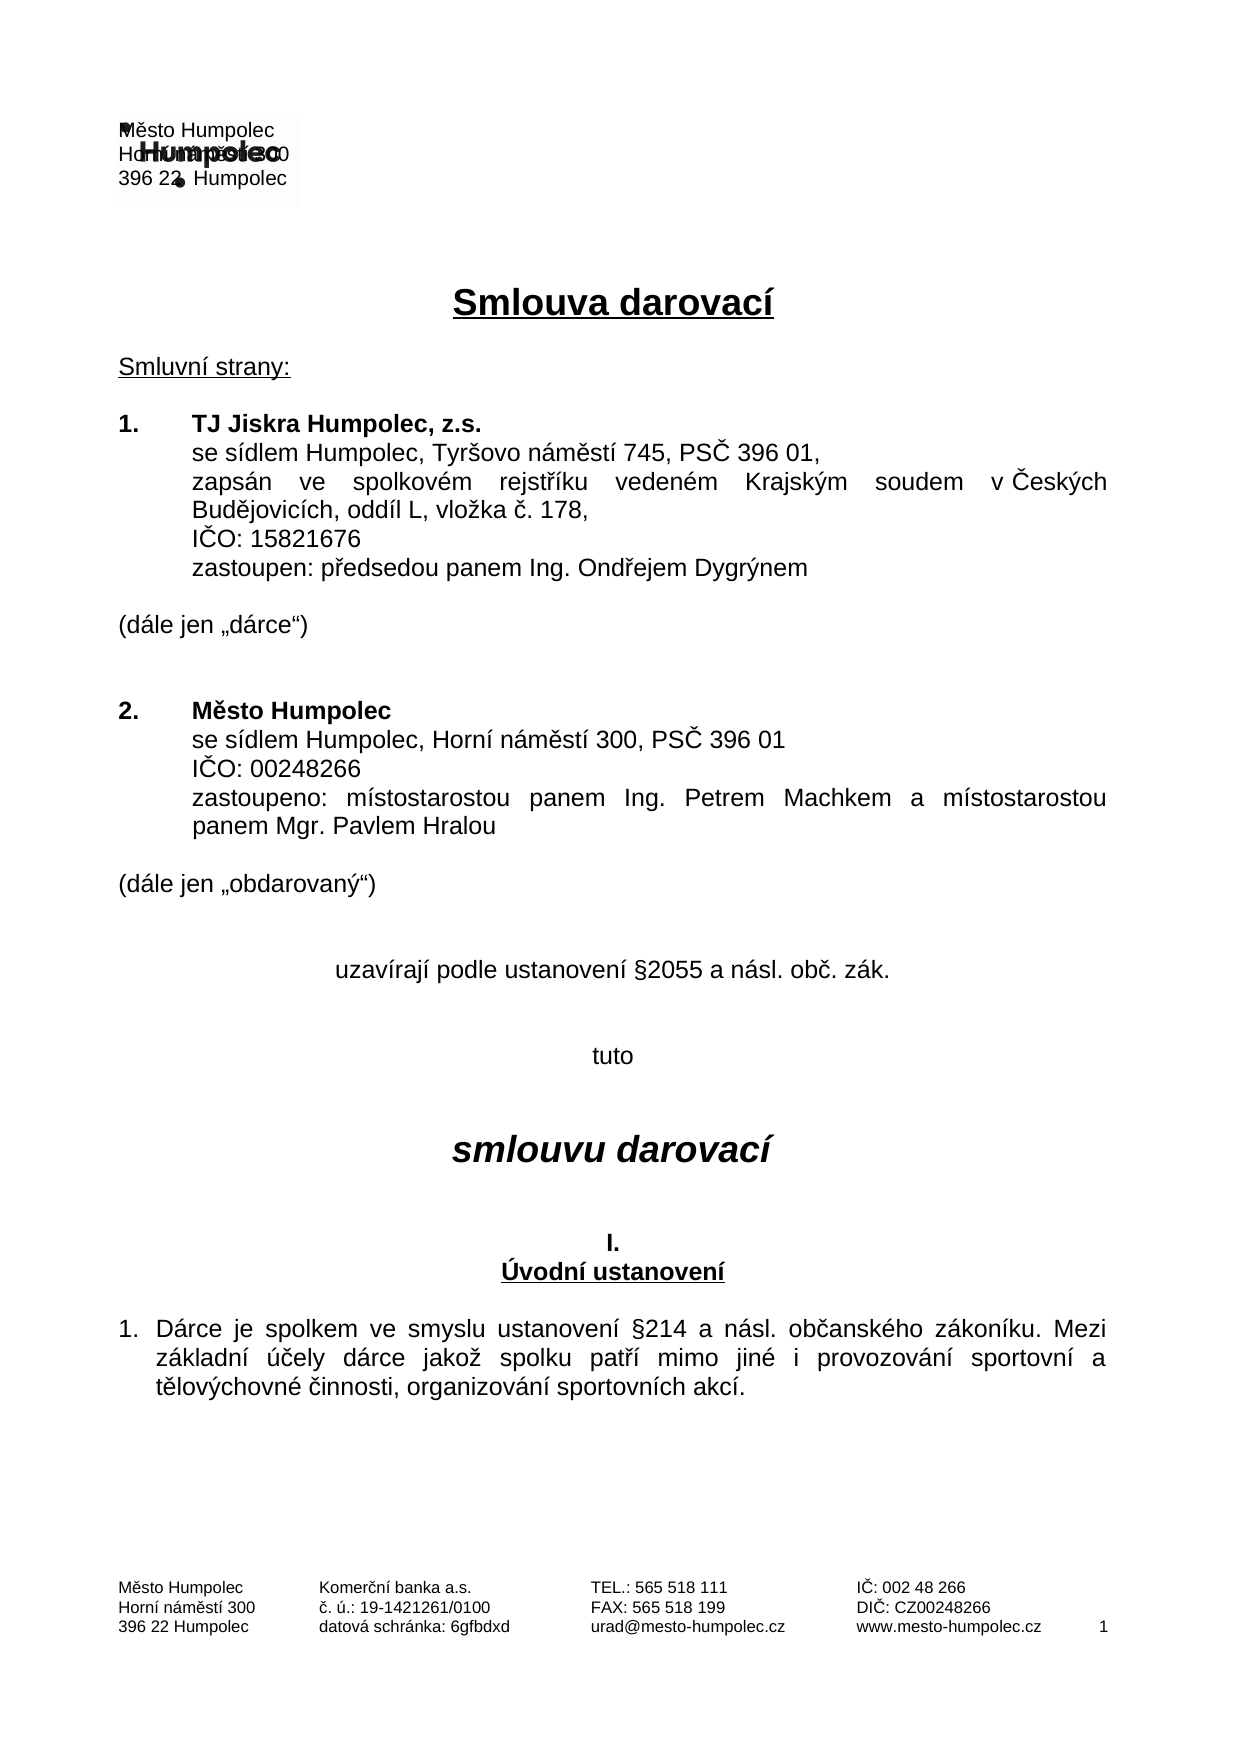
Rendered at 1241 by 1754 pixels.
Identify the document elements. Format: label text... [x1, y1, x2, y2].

text IČO: 15821676 [192, 524, 1107, 553]
text zapsán ve spolkovém rejstříku vedeném Krajským soudem v Českých Budějovicích, oddíl L, vložka č. 178, [192, 467, 1107, 524]
text Smlouva darovací [118, 280, 1107, 323]
picture [118, 118, 301, 208]
text I. [118, 1228, 1107, 1257]
text se sídlem Humpolec, Horní náměstí 300, PSČ 396 01 [192, 725, 1107, 754]
list TJ Jiskra Humpolec, z.s. [118, 409, 1107, 438]
text IČO: 00248266 [192, 754, 1107, 782]
text (dále jen „dárce“) [118, 610, 1107, 639]
text uzavírají podle ustanovení §2055 a násl. obč. zák. [118, 955, 1107, 984]
text se sídlem Humpolec, Tyršovo náměstí 745, PSČ 396 01, [192, 438, 1107, 467]
text Úvodní ustanovení [118, 1257, 1107, 1286]
text zastoupeno: místostarostou panem Ing. Petrem Machkem a místostarostou panem Mgr. Pavlem Hralou [192, 782, 1107, 840]
text tuto [118, 1041, 1107, 1070]
subtitle smlouvu darovací [118, 1127, 1107, 1171]
list Dárce je spolkem ve smyslu ustanovení §214 a násl. občanského zákoníku. Mezi základní účely dárce jakož spolku patří mimo jiné i provozování sportovní a tělovýchovné činnosti, organizování sportovních akcí. [118, 1314, 1107, 1401]
text zastoupen: předsedou panem Ing. Ondřejem Dygrýnem [192, 553, 1107, 582]
text Smluvní strany: [118, 352, 1107, 380]
list Město Humpolec [118, 696, 1107, 725]
text (dále jen „obdarovaný“) [118, 869, 1107, 897]
